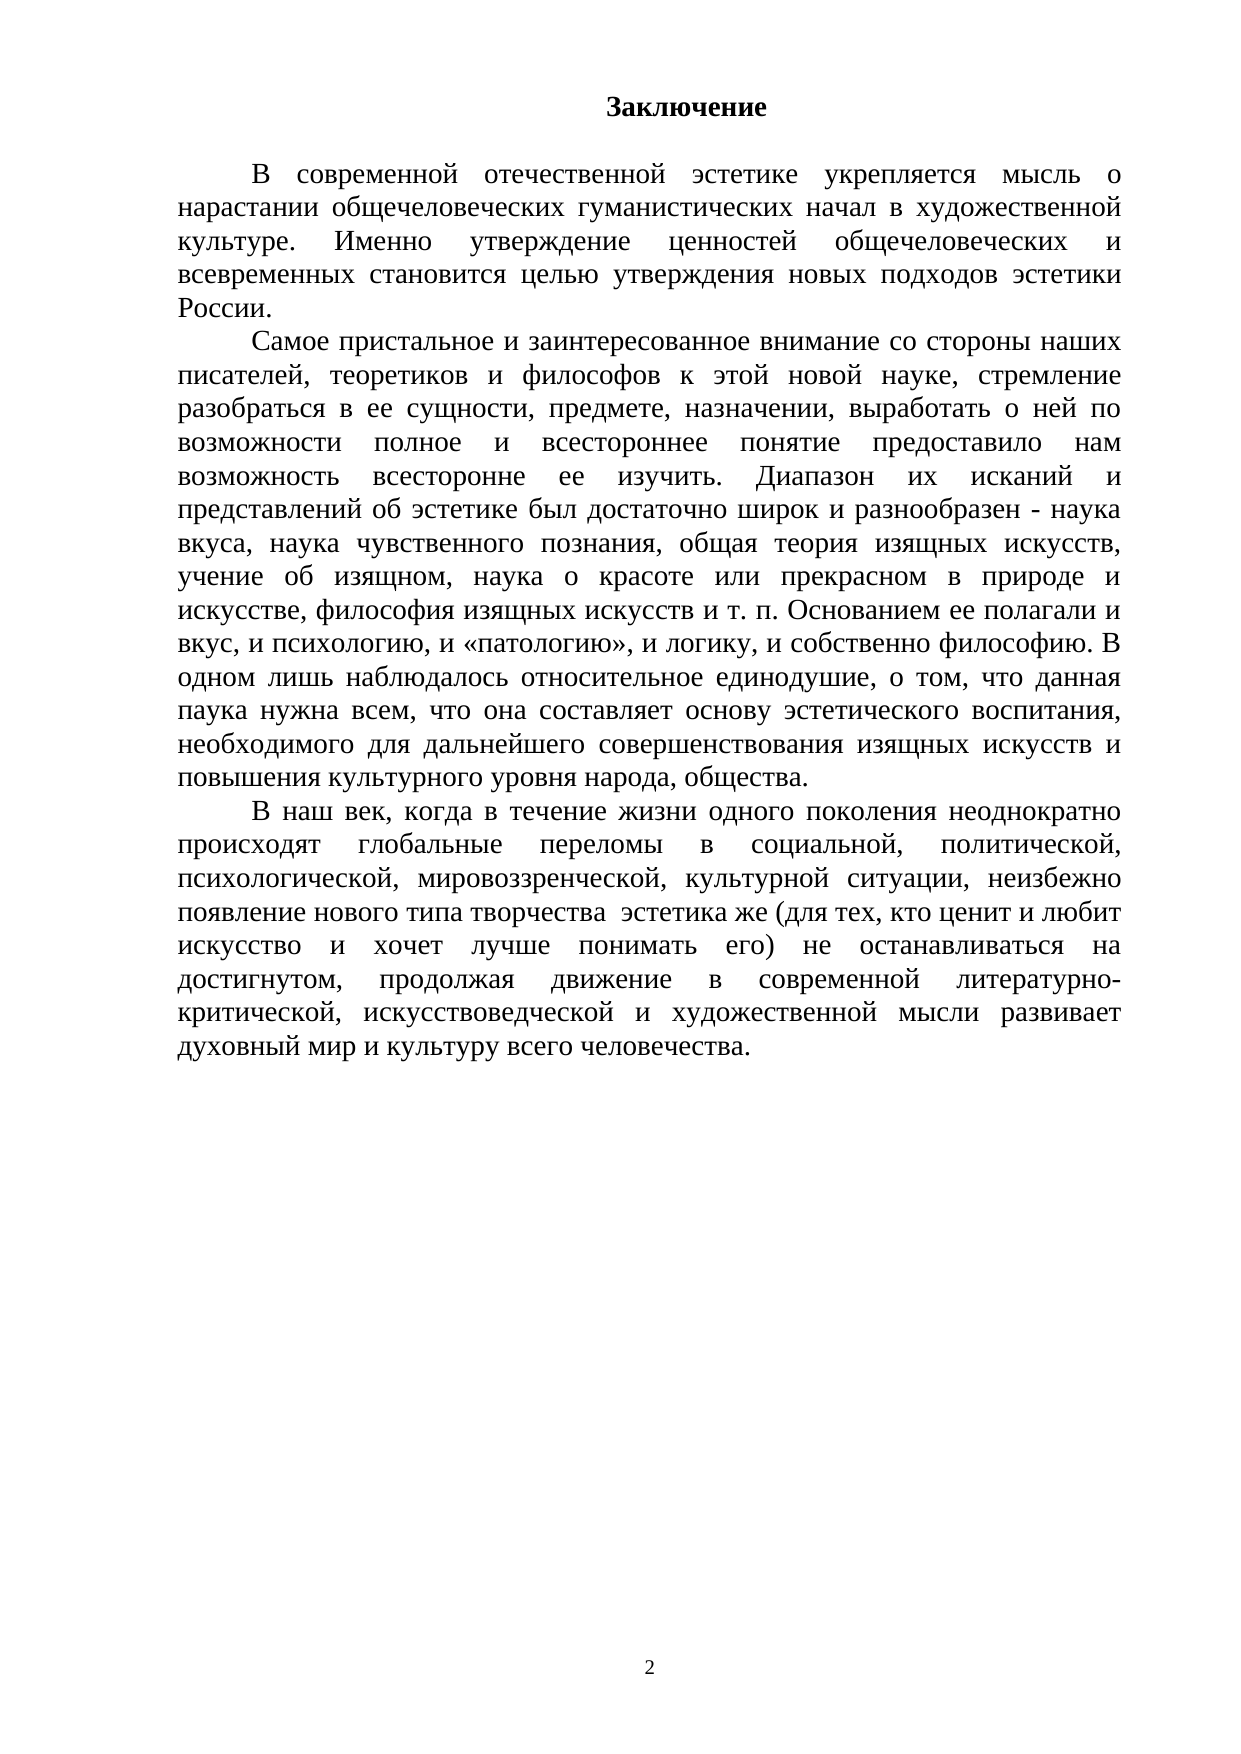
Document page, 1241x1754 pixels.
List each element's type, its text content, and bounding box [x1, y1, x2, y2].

text Заключение [177, 89, 1122, 122]
text В современной отечественной эстетике укрепляется мысль о нарастании общечеловеческих гуманистических начал в художественной культуре. Именно утверждение ценностей общечеловеческих и всевременных становится целью утверждения новых подходов эстетики России. [177, 156, 1122, 323]
text Самое пристальное и заинтересованное внимание со стороны наших писателей, теоретиков и философов к этой новой науке, стремление разобраться в ее сущности, предмете, назначении, выработать о ней по возможности полное и всестороннее понятие предоставило нам возможность всесторонне ее изучить. Диапазон их исканий и представлений об эстетике был достаточно широк и разнообразен - наука вкуса, наука чувственного познания, общая теория изящных искусств, учение об изящном, наука о красоте или прекрасном в природе и искусстве, философия изящных искусств и т. п. Основанием ее полагали и вкус, и психологию, и «патологию», и логику, и собственно философию. В одном лишь наблюдалось относительное единодушие, о том, что данная паука нужна всем, что она составляет основу эстетического воспитания, необходимого для дальнейшего совершенствования изящных искусств и повышения культурного уровня народа, общества. [177, 323, 1122, 793]
text В наш век, когда в течение жизни одного поколения неоднократно происходят глобальные переломы в социальной, политической, психологической, мировоззренческой, культурной ситуации, неизбежно появление нового типа творчества эстетика же (для тех, кто ценит и любит искусство и хочет лучше понимать его) не останавливаться на достигнутом, продолжая движение в современной литературно-критической, искусствоведческой и художественной мысли развивает духовный мир и культуру всего человечества. [177, 793, 1122, 1061]
